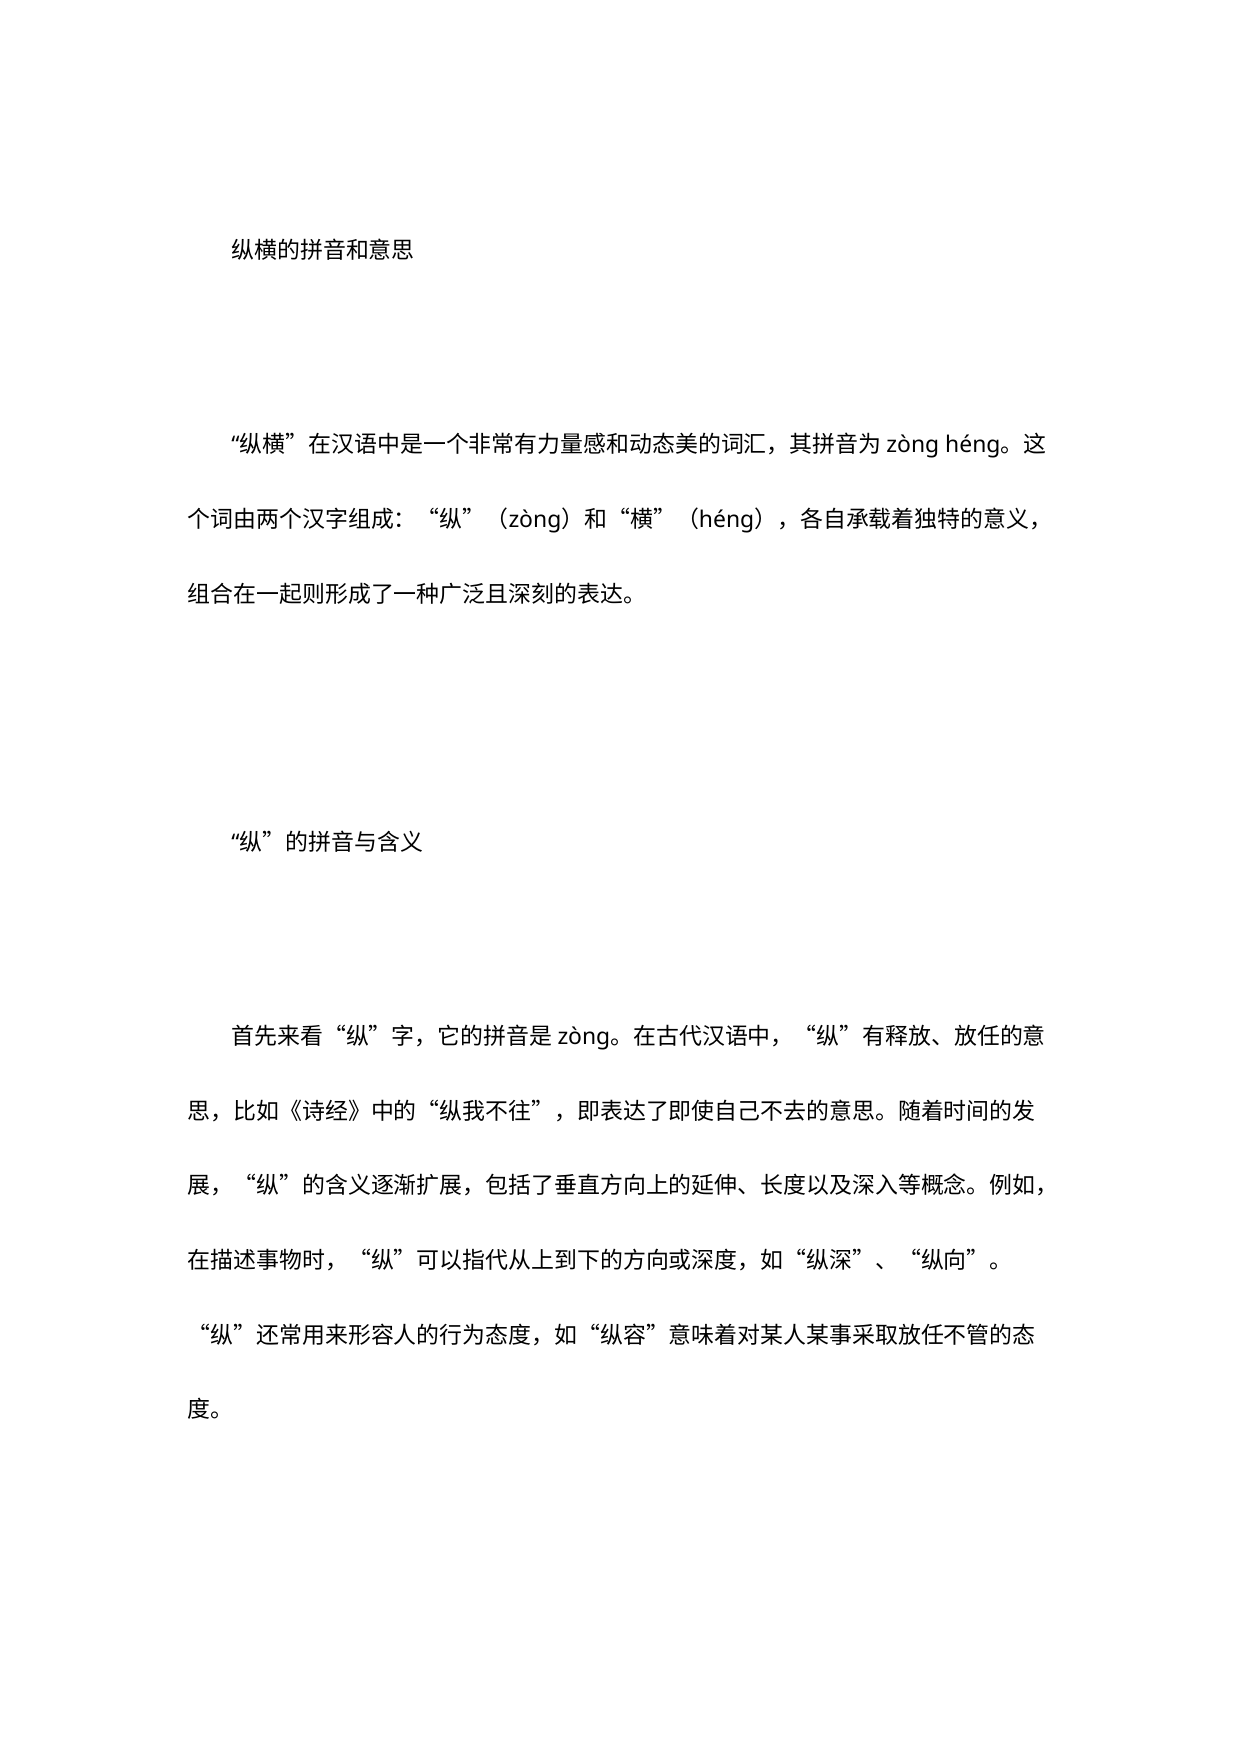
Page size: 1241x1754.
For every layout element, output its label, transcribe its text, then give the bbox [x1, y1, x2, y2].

text 首先来看“纵”字，它的拼音是 zòng。在古代汉语中，“纵”有释放、放任的意思，比如《诗经》中的“纵我不往”，即表达了即使自己不去的意思。随着时间的发展，“纵”的含义逐渐扩展，包括了垂直方向上的延伸、长度以及深入等概念。例如，在描述事物时，“纵”可以指代从上到下的方向或深度，如“纵深”、“纵向”。“纵”还常用来形容人的行为态度，如“纵容”意味着对某人某事采取放任不管的态度。 [187, 1002, 1053, 1441]
text “纵”的拼音与含义 [187, 808, 1053, 873]
text “纵横”在汉语中是一个非常有力量感和动态美的词汇，其拼音为 zòng héng。这个词由两个汉字组成：“纵”（zòng）和“横”（héng），各自承载着独特的意义，组合在一起则形成了一种广泛且深刻的表达。 [187, 410, 1053, 624]
text 纵横的拼音和意思 [187, 216, 1053, 281]
